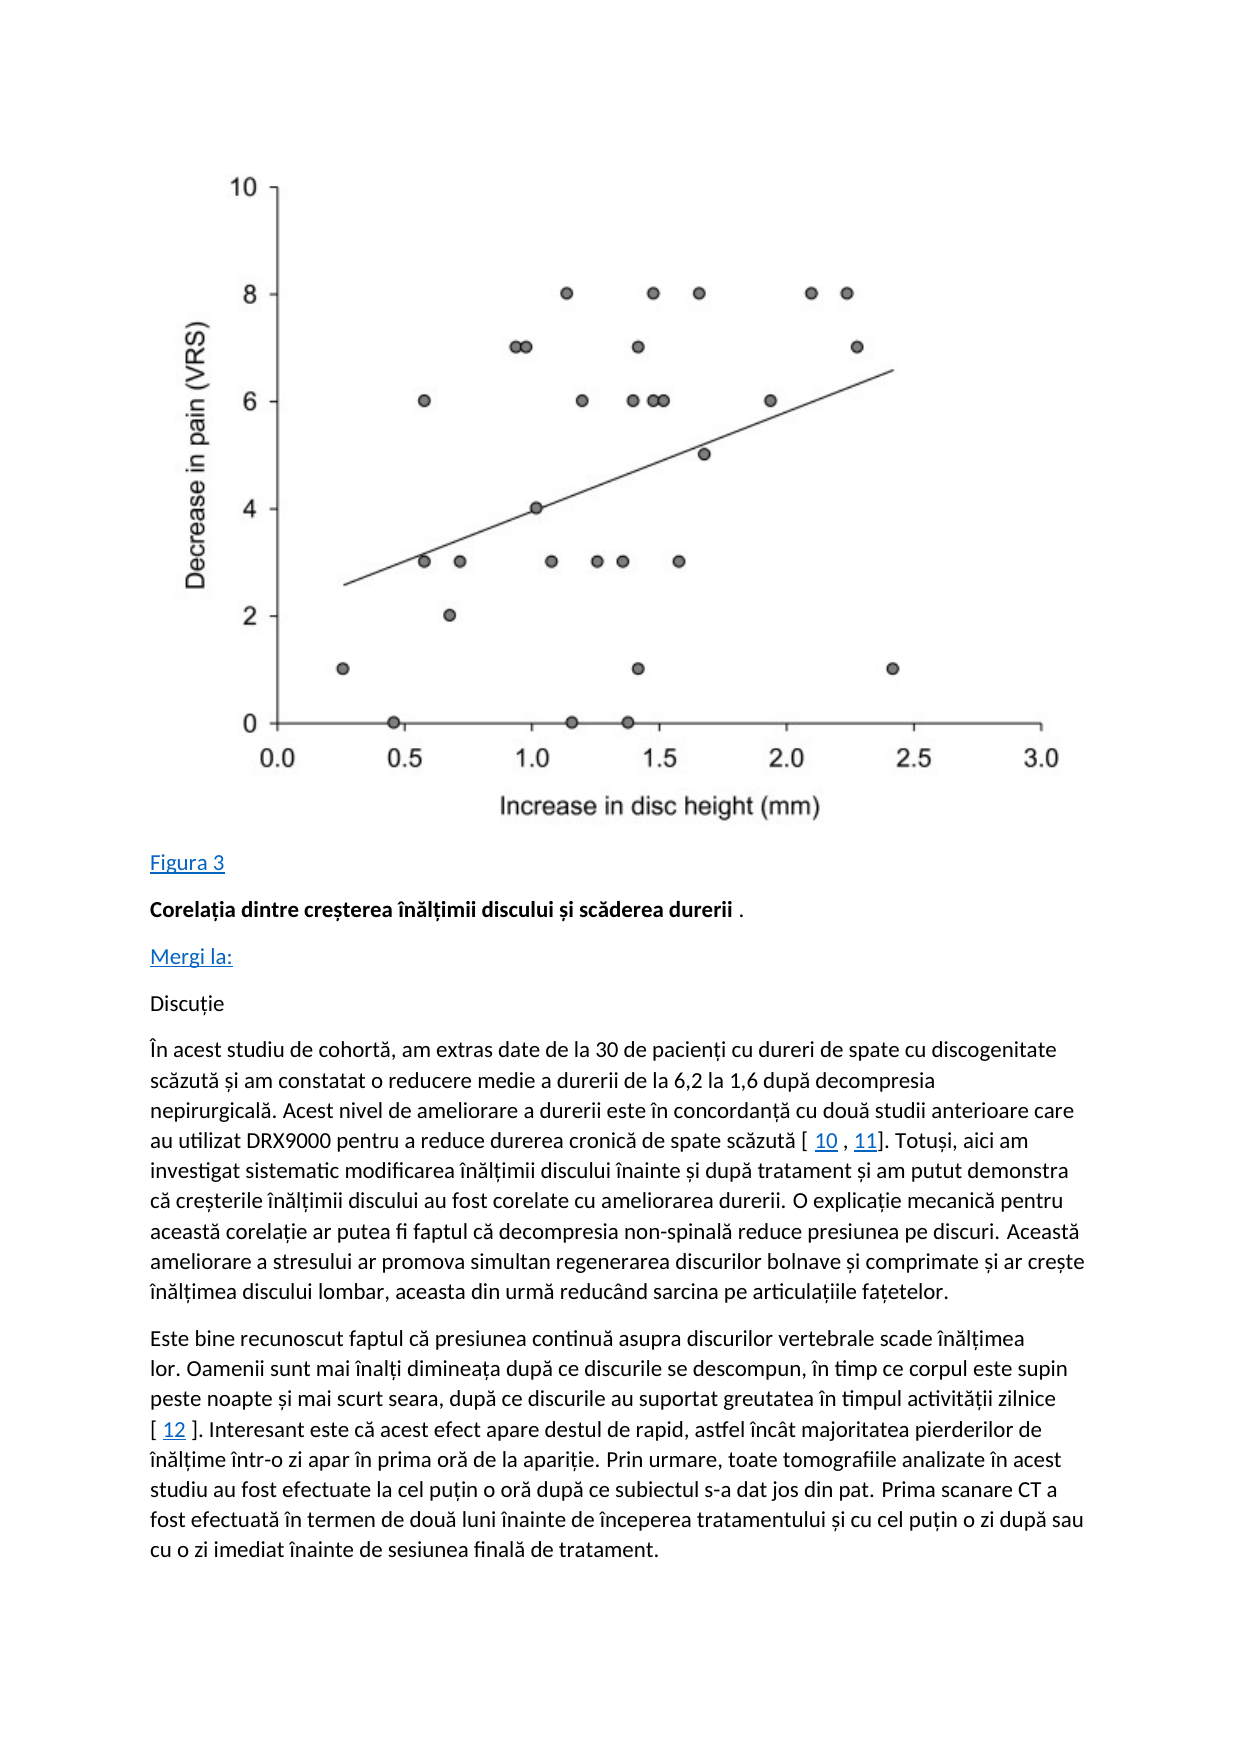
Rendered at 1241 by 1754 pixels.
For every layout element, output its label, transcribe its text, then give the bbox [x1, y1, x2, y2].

picture [150, 150, 1087, 830]
text Este bine recunoscut faptul că presiunea continuă asupra discurilor vertebrale scade înălțimea lor. Oamenii sunt mai înalți dimineața după ce discurile se descompun, în timp ce corpul este supin peste noapte și mai scurt seara, după ce discurile au suportat greutatea în timpul activității zilnice [ 12 ]. Interesant este că acest efect apare destul de rapid, astfel încât majoritatea pierderilor de înălțime într-o zi apar în prima oră de la apariție. Prin urmare, toate tomografiile analizate în acest studiu au fost efectuate la cel puțin o oră după ce subiectul s-a dat jos din pat. Prima scanare CT a fost efectuată în termen de două luni înainte de începerea tratamentului și cu cel puțin o zi după sau cu o zi imediat înainte de sesiunea finală de tratament. [150, 1324, 1090, 1564]
text În acest studiu de cohortă, am extras date de la 30 de pacienți cu dureri de spate cu discogenitate scăzută și am constatat o reducere medie a durerii de la 6,2 la 1,6 după decompresia nepirurgicală. Acest nivel de ameliorare a durerii este în concordanță cu două studii anterioare care au utilizat DRX9000 pentru a reduce durerea cronică de spate scăzută [ 10 , 11]. Totuși, aici am investigat sistematic modificarea înălțimii discului înainte și după tratament și am putut demonstra că creșterile înălțimii discului au fost corelate cu ameliorarea durerii. O explicație mecanică pentru această corelație ar putea fi faptul că decompresia non-spinală reduce presiunea pe discuri. Această ameliorare a stresului ar promova simultan regenerarea discurilor bolnave și comprimate și ar crește înălțimea discului lombar, aceasta din urmă reducând sarcina pe articulațiile fațetelor. [150, 1036, 1090, 1305]
text Discuţie [150, 989, 1090, 1017]
text Mergi la: [150, 942, 1090, 970]
text Corelația dintre creșterea înălțimii discului și scăderea durerii . [150, 895, 1090, 923]
text Figura 3 [150, 848, 1090, 876]
